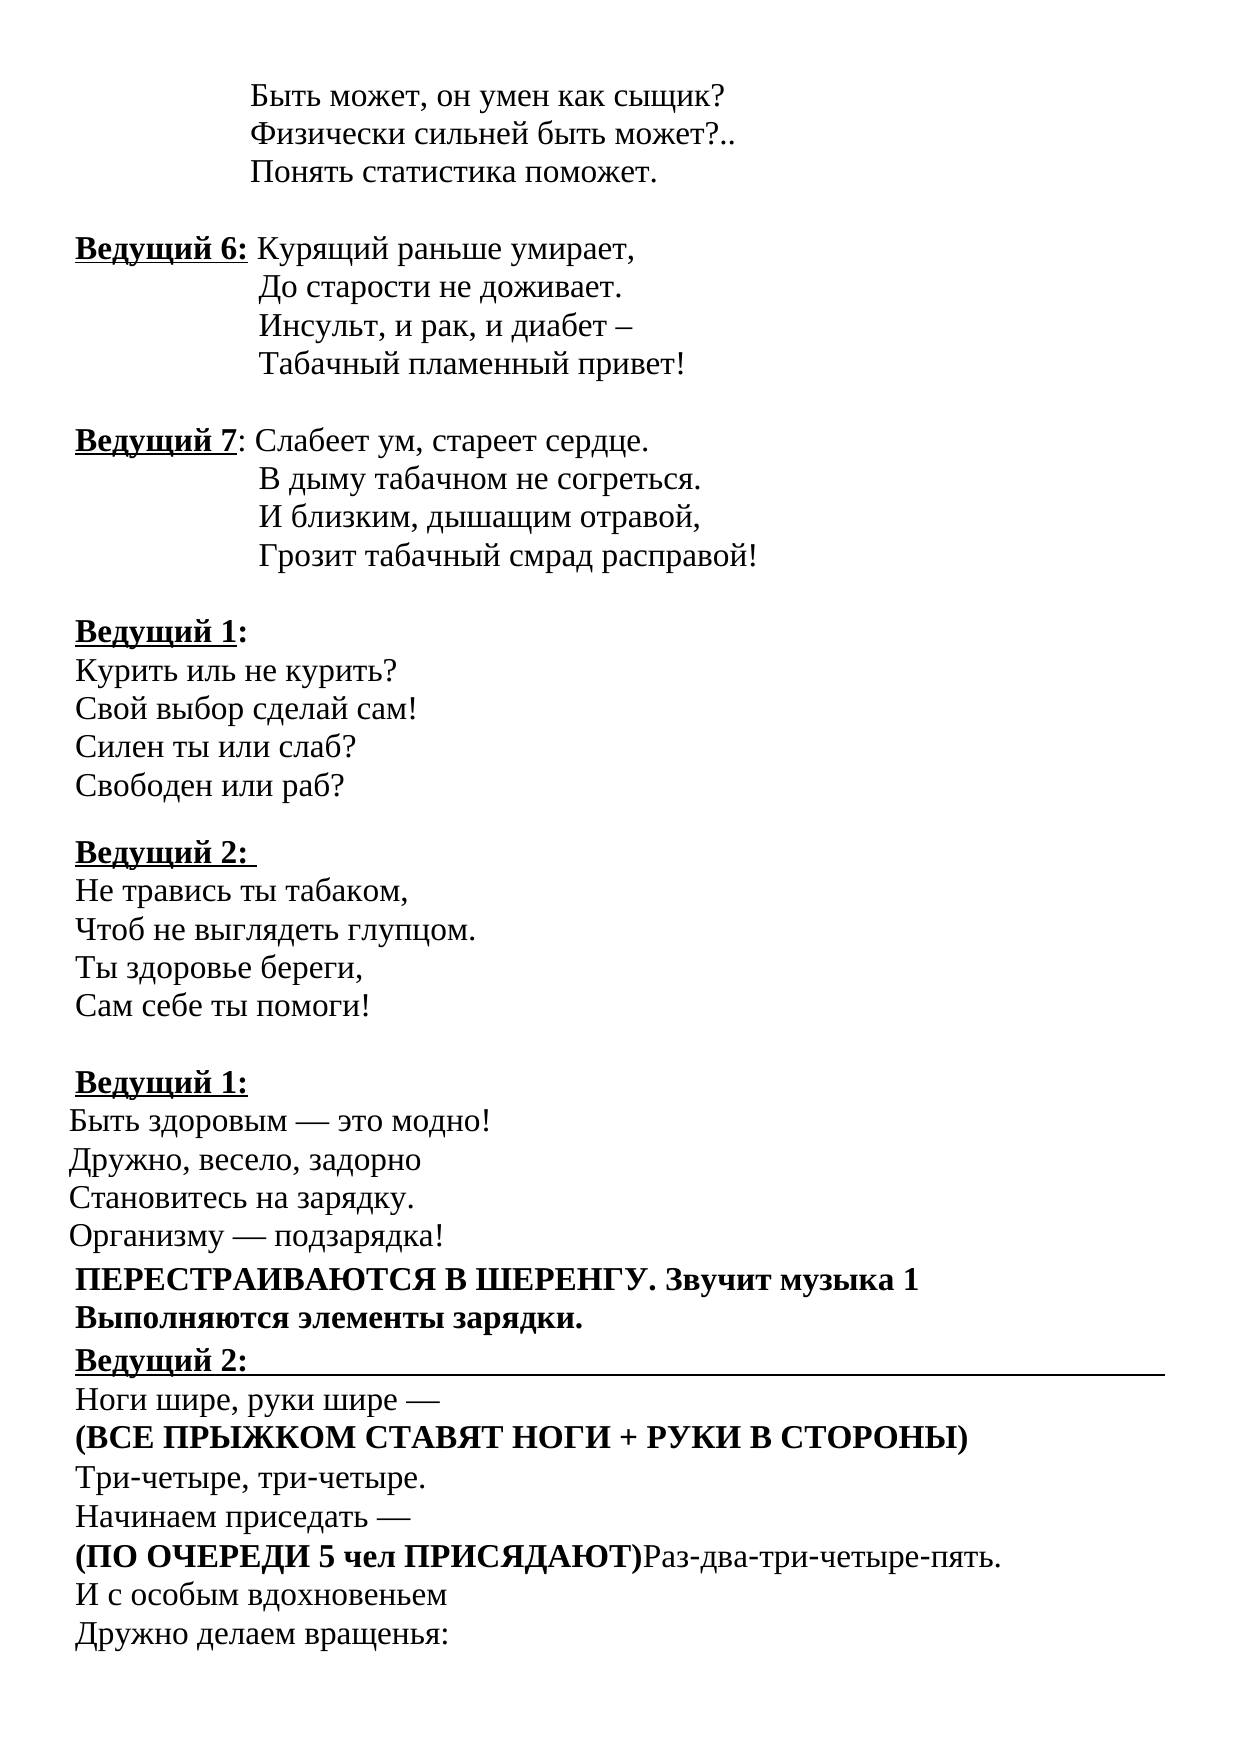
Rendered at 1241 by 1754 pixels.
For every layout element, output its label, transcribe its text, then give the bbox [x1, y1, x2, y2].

text Инсульт, и рак, и диабет – [60, 305, 1165, 343]
text Физически сильней быть может?.. [60, 113, 1165, 152]
text Грозит табачный смрад расправой! [60, 535, 1165, 573]
text Ведущий 6: Курящий раньше умирает, [60, 228, 1165, 267]
text Быть здоровым — это модно! Дружно, весело, задорно Становитесь на зарядку. Организму — подзарядка! [415, 1100, 1165, 1254]
text Быть может, он умен как сыщик? [60, 75, 1165, 113]
text Понять статистика поможет. [60, 152, 1165, 190]
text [75, 1376, 1165, 1651]
text До старости не доживает. [60, 267, 1165, 305]
text Табачный пламенный привет! [60, 343, 1165, 382]
text Ведущий 1: [75, 1062, 1165, 1100]
text В дыму табачном не согреться. [60, 458, 1165, 497]
text Курить иль не курить? Свой выбор сделай сам! Силен ты или слаб? Свободен или раб? [75, 650, 1165, 803]
text Ведущий 7: Слабеет ум, стареет сердце. [60, 420, 1165, 458]
text Ведущий 2: Не травись ты табаком, Чтоб не выглядеть глупцом. Ты здоровье береги, Сам себе ты помоги! [75, 832, 1165, 1024]
text Ведущий 1: [60, 612, 1165, 650]
text ПЕРЕСТРАИВАЮТСЯ В ШЕРЕНГУ. Звучит музыка 1 Выполняются элементы зарядки. [584, 1259, 1165, 1336]
text И близким, дышащим отравой, [60, 497, 1165, 535]
